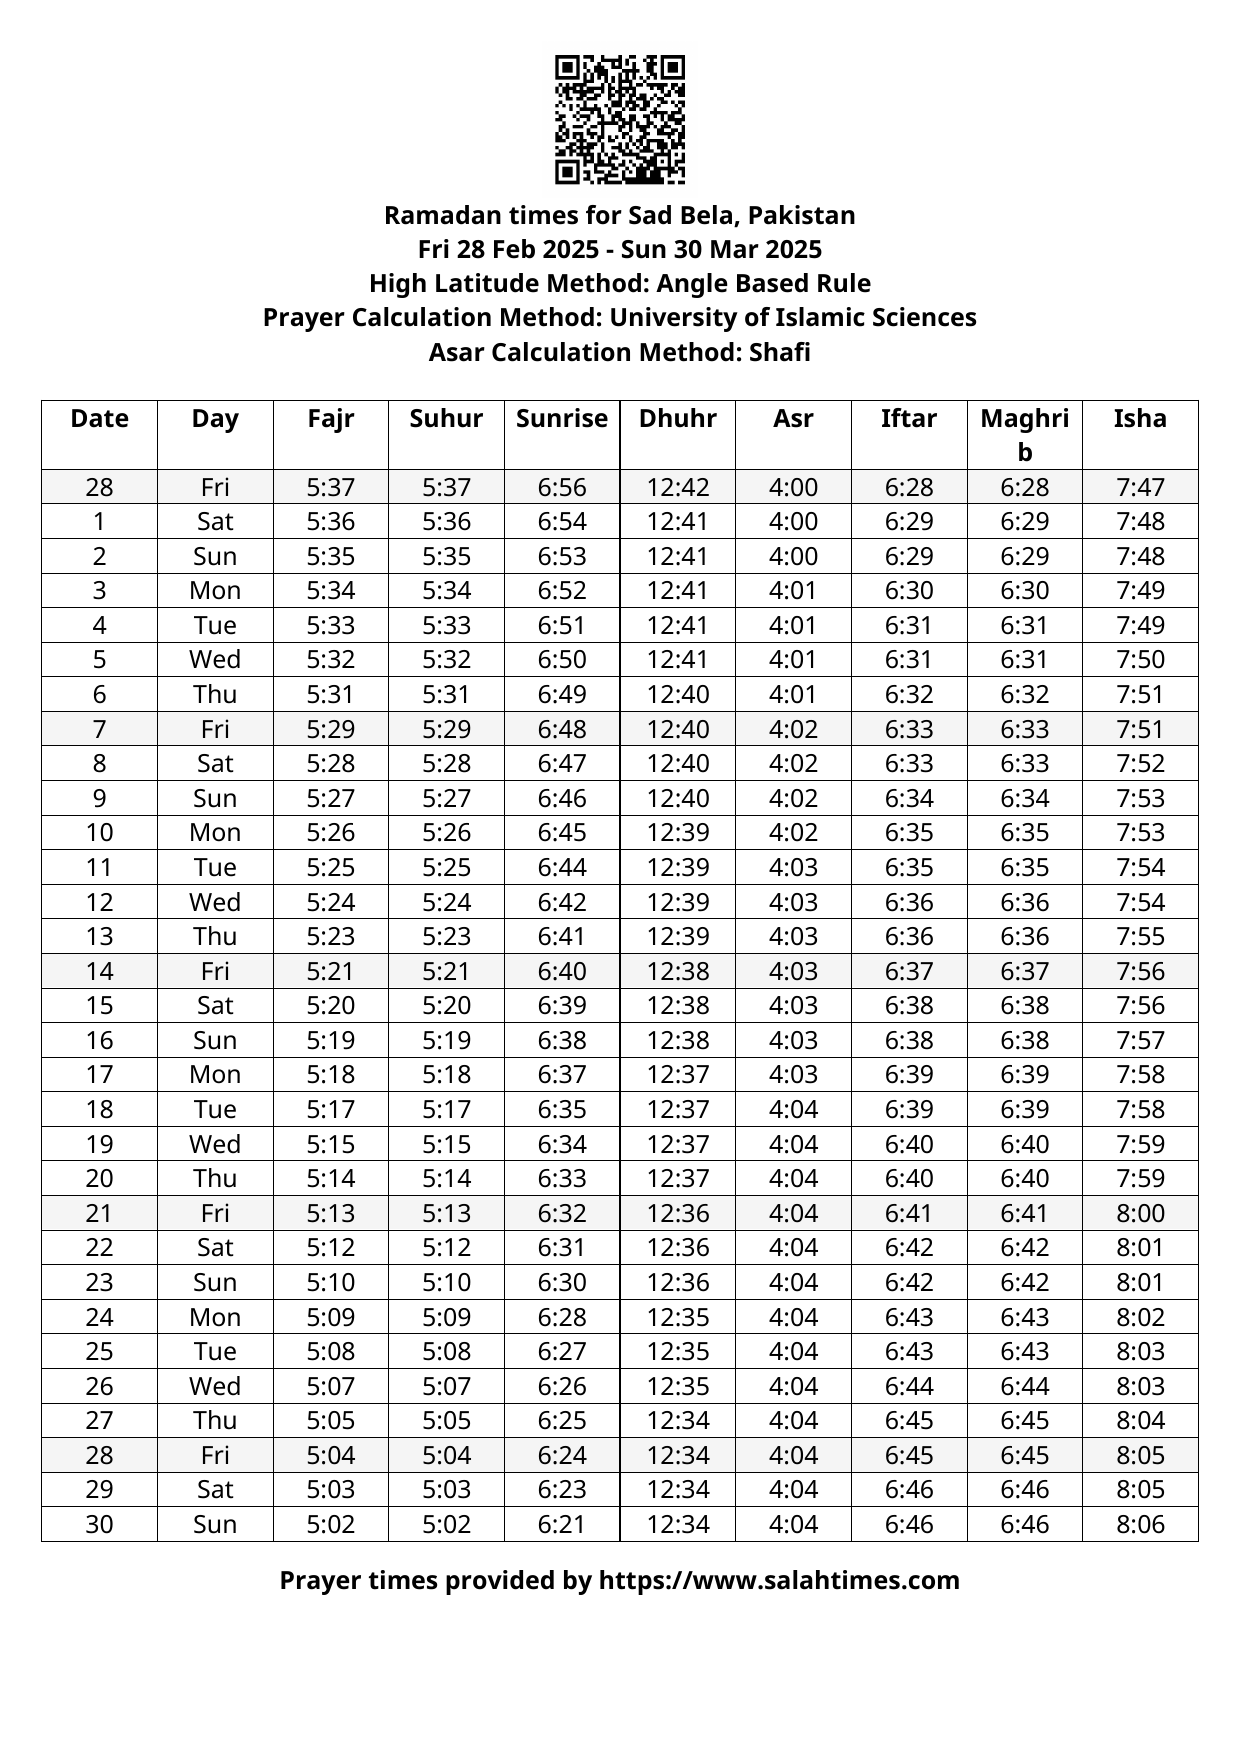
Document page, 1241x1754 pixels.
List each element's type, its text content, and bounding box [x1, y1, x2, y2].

table_cell 6:42 [852, 1265, 967, 1299]
table_cell 6:35 [505, 1092, 619, 1126]
table_cell 5:26 [274, 816, 388, 849]
table_cell 8:05 [1083, 1438, 1198, 1472]
table_cell Wed [158, 1127, 273, 1160]
table_cell 5:32 [389, 643, 504, 676]
table_cell 6:34 [852, 781, 967, 814]
table_cell 4:04 [736, 1404, 851, 1437]
table_cell Wed [158, 1369, 273, 1402]
table_cell 12:40 [621, 746, 735, 780]
table_cell 6:42 [852, 1231, 967, 1264]
table_cell 6:41 [852, 1196, 967, 1229]
table_cell 5:31 [274, 677, 388, 711]
table_cell Wed [158, 643, 273, 676]
table_cell 6:45 [968, 1404, 1082, 1437]
table_cell 5:34 [389, 574, 504, 607]
table_cell 5:34 [274, 574, 388, 607]
table_cell 5:13 [274, 1196, 388, 1229]
table_cell 6:48 [505, 712, 619, 745]
text Prayer times provided by https://www.salahtimes.com [42, 1563, 1198, 1597]
table_cell 12:41 [621, 539, 735, 572]
table_cell 5:26 [389, 816, 504, 849]
table_cell 5:24 [274, 885, 388, 918]
table_cell 7:54 [1083, 850, 1198, 884]
table_cell 13 [42, 919, 157, 953]
table_cell 5:28 [389, 746, 504, 780]
table_cell 6:52 [505, 574, 619, 607]
table_cell 6:53 [505, 539, 619, 572]
table_cell 6:46 [968, 1473, 1082, 1506]
table_cell 4:04 [736, 1438, 851, 1472]
table_cell 5:19 [274, 1023, 388, 1057]
table_cell 6:35 [968, 816, 1082, 849]
table_cell Sun [158, 1507, 273, 1541]
table_cell 17 [42, 1058, 157, 1091]
table_cell 7:49 [1083, 574, 1198, 607]
table_cell 5:10 [389, 1265, 504, 1299]
table_cell 15 [42, 989, 157, 1022]
table_cell 6:30 [968, 574, 1082, 607]
table_cell 7:53 [1083, 781, 1198, 814]
table_cell Fri [158, 1438, 273, 1472]
table_cell 11 [42, 850, 157, 884]
table_cell 7:56 [1083, 954, 1198, 987]
table_cell 6:33 [852, 712, 967, 745]
text Asar Calculation Method: Shafi [42, 334, 1198, 368]
table_cell 6:33 [968, 712, 1082, 745]
table_cell 5:05 [274, 1404, 388, 1437]
table_cell 6:46 [852, 1507, 967, 1541]
table_cell 5:28 [274, 746, 388, 780]
table_cell 5:17 [274, 1092, 388, 1126]
table_cell 6:27 [505, 1334, 619, 1368]
table_cell 1 [42, 504, 157, 538]
table_cell 4:03 [736, 1023, 851, 1057]
table_cell Wed [158, 885, 273, 918]
table_cell 6:46 [968, 1507, 1082, 1541]
table_cell 4:01 [736, 608, 851, 642]
table_cell 5:13 [389, 1196, 504, 1229]
table_cell 12:35 [621, 1300, 735, 1333]
table_cell 12 [42, 885, 157, 918]
table_cell 6:35 [852, 816, 967, 849]
table_cell 5:02 [389, 1507, 504, 1541]
table_cell 6:31 [852, 643, 967, 676]
table_cell 5:31 [389, 677, 504, 711]
table_cell 6:41 [505, 919, 619, 953]
table_cell 6:43 [852, 1300, 967, 1333]
table_cell 6:36 [852, 919, 967, 953]
table_cell 6:40 [505, 954, 619, 987]
table_cell 7:49 [1083, 608, 1198, 642]
table_cell 6:28 [852, 470, 967, 503]
table_header Dhuhr [621, 401, 735, 469]
table_cell 6:29 [852, 504, 967, 538]
table_cell 6:36 [968, 919, 1082, 953]
table_cell Thu [158, 1161, 273, 1195]
table_cell 6:39 [852, 1092, 967, 1126]
table_cell 5:03 [274, 1473, 388, 1506]
table_cell Sun [158, 1265, 273, 1299]
table_cell 6:47 [505, 746, 619, 780]
table_cell 7:55 [1083, 919, 1198, 953]
table_cell 6:29 [852, 539, 967, 572]
table_cell 6:51 [505, 608, 619, 642]
table_header Fajr [274, 401, 388, 469]
table_cell 5 [42, 643, 157, 676]
table_cell 6:39 [852, 1058, 967, 1091]
table_cell 8:06 [1083, 1507, 1198, 1541]
table_cell 12:34 [621, 1473, 735, 1506]
table_cell 6:45 [505, 816, 619, 849]
table_cell 21 [42, 1196, 157, 1229]
table_cell 10 [42, 816, 157, 849]
table_cell 6:33 [968, 746, 1082, 780]
table_cell 7:50 [1083, 643, 1198, 676]
table_cell 7:47 [1083, 470, 1198, 503]
table_cell 12:39 [621, 850, 735, 884]
table_cell 4:01 [736, 677, 851, 711]
table_cell 6:25 [505, 1404, 619, 1437]
table_cell 12:40 [621, 712, 735, 745]
table_cell 5:05 [389, 1404, 504, 1437]
table_cell 6:21 [505, 1507, 619, 1541]
table_cell 5:18 [274, 1058, 388, 1091]
table_cell Sat [158, 1231, 273, 1264]
table_cell Tue [158, 850, 273, 884]
table_cell 7:58 [1083, 1092, 1198, 1126]
table_cell 6:40 [968, 1161, 1082, 1195]
table_header Sunrise [505, 401, 619, 469]
table_cell 6:31 [968, 608, 1082, 642]
table_cell 6:35 [852, 850, 967, 884]
table_cell 5:02 [274, 1507, 388, 1541]
table_cell 6:46 [505, 781, 619, 814]
table_cell 4:04 [736, 1369, 851, 1402]
table_cell 6:42 [505, 885, 619, 918]
table_cell 6:32 [852, 677, 967, 711]
table_cell Mon [158, 574, 273, 607]
text High Latitude Method: Angle Based Rule [42, 266, 1198, 300]
table_cell 6:39 [968, 1092, 1082, 1126]
table_cell 12:41 [621, 504, 735, 538]
table_cell 5:21 [274, 954, 388, 987]
table_cell 12:40 [621, 677, 735, 711]
table_cell 8:00 [1083, 1196, 1198, 1229]
table_cell 8:05 [1083, 1473, 1198, 1506]
table_cell 6:38 [505, 1023, 619, 1057]
table_cell 5:33 [389, 608, 504, 642]
table_header Day [158, 401, 273, 469]
table_cell 4:04 [736, 1127, 851, 1160]
table_cell 12:35 [621, 1334, 735, 1368]
table_cell 12:40 [621, 781, 735, 814]
table_cell 6:36 [968, 885, 1082, 918]
table_cell Fri [158, 1196, 273, 1229]
table_cell 6:29 [968, 539, 1082, 572]
table_cell 5:04 [274, 1438, 388, 1472]
table_cell 12:41 [621, 608, 735, 642]
table_cell 5:29 [274, 712, 388, 745]
table_cell 6:41 [968, 1196, 1082, 1229]
table_cell 12:41 [621, 643, 735, 676]
table_cell 6:39 [505, 989, 619, 1022]
table_cell 4:03 [736, 989, 851, 1022]
table_cell 12:42 [621, 470, 735, 503]
table_cell 6:40 [968, 1127, 1082, 1160]
table_cell 5:25 [274, 850, 388, 884]
table_cell 12:37 [621, 1092, 735, 1126]
table_cell 6:44 [968, 1369, 1082, 1402]
text Prayer Calculation Method: University of Islamic Sciences [42, 300, 1198, 334]
table_cell 5:18 [389, 1058, 504, 1091]
table_cell Sun [158, 539, 273, 572]
table_cell 7:51 [1083, 712, 1198, 745]
table_cell 5:32 [274, 643, 388, 676]
table_cell 24 [42, 1300, 157, 1333]
table_cell 5:08 [389, 1334, 504, 1368]
table_cell 18 [42, 1092, 157, 1126]
table_cell 5:04 [389, 1438, 504, 1472]
table_cell 6:43 [852, 1334, 967, 1368]
table_cell 5:37 [274, 470, 388, 503]
table_cell 12:39 [621, 919, 735, 953]
table_cell 7:48 [1083, 539, 1198, 572]
table_cell 6:28 [968, 470, 1082, 503]
table_cell Tue [158, 608, 273, 642]
table_cell 6:45 [968, 1438, 1082, 1472]
table_cell 4:04 [736, 1300, 851, 1333]
table_cell 5:15 [274, 1127, 388, 1160]
table_cell 8:04 [1083, 1404, 1198, 1437]
table_cell 12:34 [621, 1438, 735, 1472]
table_cell 6:26 [505, 1369, 619, 1402]
table_cell Sun [158, 1023, 273, 1057]
table_cell 4:04 [736, 1334, 851, 1368]
table_cell 12:37 [621, 1058, 735, 1091]
table_cell 6:30 [505, 1265, 619, 1299]
table_cell 12:37 [621, 1161, 735, 1195]
table_cell 5:33 [274, 608, 388, 642]
table_cell 6:45 [852, 1404, 967, 1437]
table_cell 8:03 [1083, 1369, 1198, 1402]
table_cell 5:07 [274, 1369, 388, 1402]
table_cell 5:17 [389, 1092, 504, 1126]
table_cell 4:00 [736, 470, 851, 503]
table_cell 6:30 [852, 574, 967, 607]
table_cell 5:15 [389, 1127, 504, 1160]
table_cell 28 [42, 1438, 157, 1472]
table_cell 5:14 [274, 1161, 388, 1195]
table_cell 5:36 [274, 504, 388, 538]
table_cell 7:48 [1083, 504, 1198, 538]
table_cell 5:36 [389, 504, 504, 538]
table_cell Sat [158, 504, 273, 538]
table_cell 4:04 [736, 1161, 851, 1195]
table_cell 6 [42, 677, 157, 711]
table_cell 4:01 [736, 643, 851, 676]
table_cell 2 [42, 539, 157, 572]
table_cell 6:24 [505, 1438, 619, 1472]
table_cell 4:04 [736, 1507, 851, 1541]
text Fri 28 Feb 2025 - Sun 30 Mar 2025 [42, 232, 1198, 266]
table_cell 12:36 [621, 1231, 735, 1264]
table_cell 4:04 [736, 1231, 851, 1264]
table_cell Sat [158, 989, 273, 1022]
text Ramadan times for Sad Bela, Pakistan [42, 198, 1198, 232]
table_header Maghrib [968, 401, 1082, 469]
table_cell 8:01 [1083, 1265, 1198, 1299]
table_cell 5:20 [274, 989, 388, 1022]
table_cell 22 [42, 1231, 157, 1264]
table_cell Tue [158, 1092, 273, 1126]
table_cell 4:04 [736, 1473, 851, 1506]
table_cell Thu [158, 919, 273, 953]
table_cell 5:35 [389, 539, 504, 572]
table_cell 6:36 [852, 885, 967, 918]
table_cell 6:28 [505, 1300, 619, 1333]
table_cell 4:04 [736, 1092, 851, 1126]
table_cell 6:56 [505, 470, 619, 503]
table_cell 5:09 [389, 1300, 504, 1333]
table_cell 6:31 [505, 1231, 619, 1264]
table_cell 4:02 [736, 781, 851, 814]
table_cell 6:32 [968, 677, 1082, 711]
table_cell 4:02 [736, 712, 851, 745]
table_cell 8 [42, 746, 157, 780]
table_cell 6:31 [968, 643, 1082, 676]
table_cell 12:38 [621, 1023, 735, 1057]
table_cell Mon [158, 1300, 273, 1333]
table_cell 6:23 [505, 1473, 619, 1506]
table_cell Mon [158, 816, 273, 849]
table_cell 12:35 [621, 1369, 735, 1402]
table_cell 23 [42, 1265, 157, 1299]
table_cell 12:38 [621, 954, 735, 987]
table_cell 5:09 [274, 1300, 388, 1333]
table_cell 6:46 [852, 1473, 967, 1506]
table_cell 6:43 [968, 1334, 1082, 1368]
table_cell 5:27 [274, 781, 388, 814]
table_cell 7 [42, 712, 157, 745]
table_cell 26 [42, 1369, 157, 1402]
table_cell Fri [158, 712, 273, 745]
table_cell 5:29 [389, 712, 504, 745]
table_cell 29 [42, 1473, 157, 1506]
table_cell 5:25 [389, 850, 504, 884]
table_cell 12:41 [621, 574, 735, 607]
table_cell 4:00 [736, 504, 851, 538]
table_cell 5:19 [389, 1023, 504, 1057]
table_cell 4:00 [736, 539, 851, 572]
table_cell 5:21 [389, 954, 504, 987]
table_cell 5:23 [389, 919, 504, 953]
table_cell 7:53 [1083, 816, 1198, 849]
table_cell 8:02 [1083, 1300, 1198, 1333]
table_cell 6:49 [505, 677, 619, 711]
table_cell 6:40 [852, 1161, 967, 1195]
table_cell 6:29 [968, 504, 1082, 538]
table_cell 6:44 [505, 850, 619, 884]
table_cell 7:58 [1083, 1058, 1198, 1091]
table_cell 5:07 [389, 1369, 504, 1402]
table_cell 6:37 [505, 1058, 619, 1091]
table_cell 5:10 [274, 1265, 388, 1299]
table_cell Tue [158, 1334, 273, 1368]
table_cell 4 [42, 608, 157, 642]
table_header Suhur [389, 401, 504, 469]
table_cell 7:51 [1083, 677, 1198, 711]
table_cell 4:03 [736, 919, 851, 953]
table_cell 12:38 [621, 989, 735, 1022]
table_cell 5:12 [389, 1231, 504, 1264]
table_cell 12:34 [621, 1404, 735, 1437]
table_cell 6:33 [505, 1161, 619, 1195]
table_cell 6:43 [968, 1300, 1082, 1333]
table_cell 12:36 [621, 1196, 735, 1229]
table_cell 4:02 [736, 746, 851, 780]
table_cell 6:42 [968, 1231, 1082, 1264]
table_cell 6:42 [968, 1265, 1082, 1299]
table_cell Fri [158, 470, 273, 503]
table_cell 6:38 [968, 1023, 1082, 1057]
table_cell 4:01 [736, 574, 851, 607]
table_header Date [42, 401, 157, 469]
table_cell 28 [42, 470, 157, 503]
table_cell 19 [42, 1127, 157, 1160]
table_cell 5:35 [274, 539, 388, 572]
table_cell 6:31 [852, 608, 967, 642]
table_cell 6:33 [852, 746, 967, 780]
table_cell 7:56 [1083, 989, 1198, 1022]
table_cell Sat [158, 1473, 273, 1506]
picture [542, 41, 699, 198]
table_cell 6:37 [968, 954, 1082, 987]
table_cell 16 [42, 1023, 157, 1057]
table_cell 6:40 [852, 1127, 967, 1160]
table_cell 4:03 [736, 1058, 851, 1091]
table_cell 6:44 [852, 1369, 967, 1402]
table_cell Sun [158, 781, 273, 814]
table_cell 6:37 [852, 954, 967, 987]
table_cell 6:32 [505, 1196, 619, 1229]
table_cell 6:34 [968, 781, 1082, 814]
table_cell 6:34 [505, 1127, 619, 1160]
table_cell Fri [158, 954, 273, 987]
table_cell 6:39 [968, 1058, 1082, 1091]
table_cell 5:14 [389, 1161, 504, 1195]
table_cell 4:03 [736, 885, 851, 918]
table_cell 4:04 [736, 1196, 851, 1229]
table_cell 12:39 [621, 885, 735, 918]
table_cell 4:03 [736, 850, 851, 884]
table_cell 5:27 [389, 781, 504, 814]
table_cell 7:54 [1083, 885, 1198, 918]
table_cell 6:38 [968, 989, 1082, 1022]
table_cell 3 [42, 574, 157, 607]
table_cell 5:37 [389, 470, 504, 503]
table_cell 7:57 [1083, 1023, 1198, 1057]
table_cell 9 [42, 781, 157, 814]
table_cell 4:02 [736, 816, 851, 849]
table_cell 8:03 [1083, 1334, 1198, 1368]
table_cell 6:54 [505, 504, 619, 538]
table_cell Sat [158, 746, 273, 780]
table_header Asr [736, 401, 851, 469]
table_cell 30 [42, 1507, 157, 1541]
table_cell 12:39 [621, 816, 735, 849]
table_cell 7:52 [1083, 746, 1198, 780]
table_cell 5:12 [274, 1231, 388, 1264]
table_cell 5:24 [389, 885, 504, 918]
table_cell 6:35 [968, 850, 1082, 884]
table_header Isha [1083, 401, 1198, 469]
table_cell 6:38 [852, 1023, 967, 1057]
table_cell 6:45 [852, 1438, 967, 1472]
table_cell 5:03 [389, 1473, 504, 1506]
table_cell 14 [42, 954, 157, 987]
table_cell 7:59 [1083, 1161, 1198, 1195]
table_cell 12:36 [621, 1265, 735, 1299]
table_cell Thu [158, 677, 273, 711]
table_cell 4:04 [736, 1265, 851, 1299]
table_cell 12:37 [621, 1127, 735, 1160]
table_cell 20 [42, 1161, 157, 1195]
table_cell 12:34 [621, 1507, 735, 1541]
table_cell 4:03 [736, 954, 851, 987]
table_cell 6:50 [505, 643, 619, 676]
table_cell Mon [158, 1058, 273, 1091]
table_cell 8:01 [1083, 1231, 1198, 1264]
table_cell 27 [42, 1404, 157, 1437]
table_cell Thu [158, 1404, 273, 1437]
table_cell 5:20 [389, 989, 504, 1022]
table_header Iftar [852, 401, 967, 469]
table_cell 6:38 [852, 989, 967, 1022]
table_cell 25 [42, 1334, 157, 1368]
table_cell 5:23 [274, 919, 388, 953]
table_cell 7:59 [1083, 1127, 1198, 1160]
table_cell 5:08 [274, 1334, 388, 1368]
